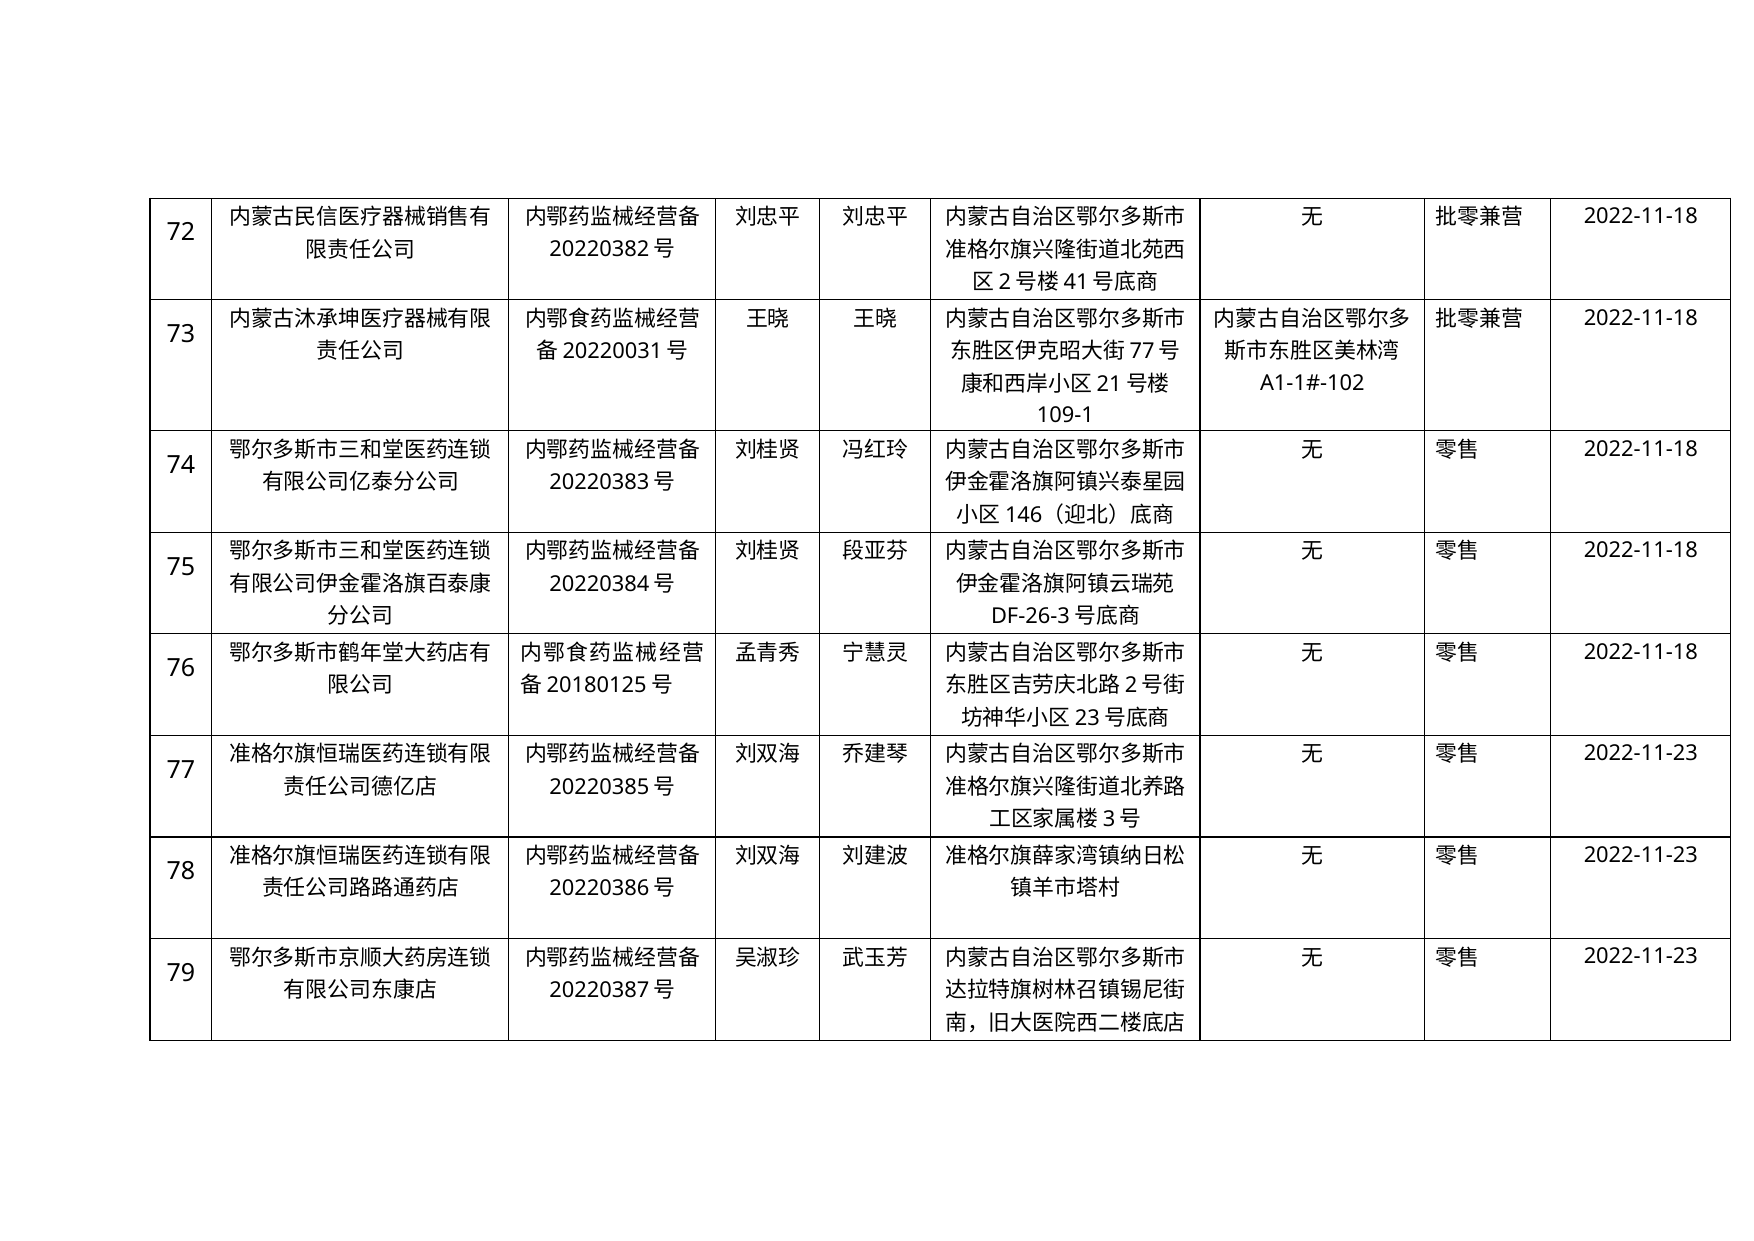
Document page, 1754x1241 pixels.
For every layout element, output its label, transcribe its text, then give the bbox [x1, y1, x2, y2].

table_cell 内蒙古沐承坤医疗器械有限责任公司 [212, 300, 508, 430]
table_cell 零售 [1425, 939, 1550, 1039]
table_cell 内鄂药监械经营备20220387号 [509, 939, 715, 1039]
table_cell 零售 [1425, 431, 1550, 532]
table_cell 2022-11-18 [1551, 533, 1730, 633]
table_cell 内鄂食药监械经营备20220031号 [509, 300, 715, 430]
table_cell 无 [1201, 736, 1424, 836]
table_cell 内鄂食药监械经营备20180125号 [509, 634, 715, 735]
table_cell 王晓 [716, 300, 819, 430]
table_cell 2022-11-23 [1551, 736, 1730, 836]
table_cell 内蒙古自治区鄂尔多斯市东胜区吉劳庆北路2号街坊神华小区23号底商 [931, 634, 1199, 735]
table_cell 75 [151, 533, 211, 633]
table_cell 鄂尔多斯市鹤年堂大药店有限公司 [212, 634, 508, 735]
table_cell 79 [151, 939, 211, 1039]
table_cell 内鄂药监械经营备20220384号 [509, 533, 715, 633]
table_cell 吴淑珍 [716, 939, 819, 1039]
table_cell 零售 [1425, 533, 1550, 633]
table_cell 77 [151, 736, 211, 836]
table_cell 内蒙古自治区鄂尔多斯市伊金霍洛旗阿镇兴泰星园小区146（迎北）底商 [931, 431, 1199, 532]
table_cell 无 [1201, 838, 1424, 938]
table_cell 内鄂药监械经营备20220383号 [509, 431, 715, 532]
table_cell 段亚芬 [820, 533, 930, 633]
table_cell 无 [1201, 939, 1424, 1039]
table_cell 无 [1201, 199, 1424, 299]
table_cell 刘建波 [820, 838, 930, 938]
table_cell 鄂尔多斯市三和堂医药连锁有限公司亿泰分公司 [212, 431, 508, 532]
table_cell 准格尔旗薛家湾镇纳日松镇羊市塔村 [931, 838, 1199, 938]
table_cell 宁慧灵 [820, 634, 930, 735]
table_cell 乔建琴 [820, 736, 930, 836]
table_cell 刘双海 [716, 838, 819, 938]
table_cell 2022-11-18 [1551, 300, 1730, 430]
table_cell 78 [151, 838, 211, 938]
table_cell 批零兼营 [1425, 300, 1550, 430]
table_cell 内鄂药监械经营备20220385号 [509, 736, 715, 836]
table_cell 内蒙古自治区鄂尔多斯市达拉特旗树林召镇锡尼街南，旧大医院西二楼底店55-1号 [931, 939, 1199, 1039]
table_cell 2022-11-23 [1551, 838, 1730, 938]
table_cell 准格尔旗恒瑞医药连锁有限责任公司德亿店 [212, 736, 508, 836]
table_cell 零售 [1425, 838, 1550, 938]
table_cell 内蒙古自治区鄂尔多斯市准格尔旗兴隆街道北养路工区家属楼3号 [931, 736, 1199, 836]
table_cell 73 [151, 300, 211, 430]
table_cell 内蒙古自治区鄂尔多斯市准格尔旗兴隆街道北苑西区2号楼41号底商 [931, 199, 1199, 299]
table_cell 刘桂贤 [716, 431, 819, 532]
table_cell 准格尔旗恒瑞医药连锁有限责任公司路路通药店 [212, 838, 508, 938]
table_cell 零售 [1425, 634, 1550, 735]
table_cell 冯红玲 [820, 431, 930, 532]
table_cell 零售 [1425, 736, 1550, 836]
table_cell 王晓 [820, 300, 930, 430]
table_cell 74 [151, 431, 211, 532]
table_cell 鄂尔多斯市三和堂医药连锁有限公司伊金霍洛旗百泰康分公司 [212, 533, 508, 633]
table_cell 2022-11-23 [1551, 939, 1730, 1039]
table_cell 2022-11-18 [1551, 634, 1730, 735]
table_cell 鄂尔多斯市京顺大药房连锁有限公司东康店 [212, 939, 508, 1039]
table_cell 72 [151, 199, 211, 299]
table_cell 76 [151, 634, 211, 735]
table_cell 无 [1201, 533, 1424, 633]
table_cell 内鄂药监械经营备20220386号 [509, 838, 715, 938]
table_cell 刘桂贤 [716, 533, 819, 633]
table_cell 内蒙古自治区鄂尔多斯市东胜区美林湾A1-1#-102 [1201, 300, 1424, 430]
table_cell 无 [1201, 431, 1424, 532]
table_cell 无 [1201, 634, 1424, 735]
table_cell 刘双海 [716, 736, 819, 836]
table_cell 刘忠平 [716, 199, 819, 299]
table_cell 刘忠平 [820, 199, 930, 299]
table_cell 内蒙古自治区鄂尔多斯市伊金霍洛旗阿镇云瑞苑DF-26-3号底商 [931, 533, 1199, 633]
table_cell 内蒙古自治区鄂尔多斯市东胜区伊克昭大街77号康和西岸小区21号楼109-1 [931, 300, 1199, 430]
table_cell 内鄂药监械经营备20220382号 [509, 199, 715, 299]
table_cell 孟青秀 [716, 634, 819, 735]
table_cell 批零兼营 [1425, 199, 1550, 299]
table_cell 武玉芳 [820, 939, 930, 1039]
table_cell 2022-11-18 [1551, 199, 1730, 299]
table_cell 内蒙古民信医疗器械销售有限责任公司 [212, 199, 508, 299]
table_cell 2022-11-18 [1551, 431, 1730, 532]
